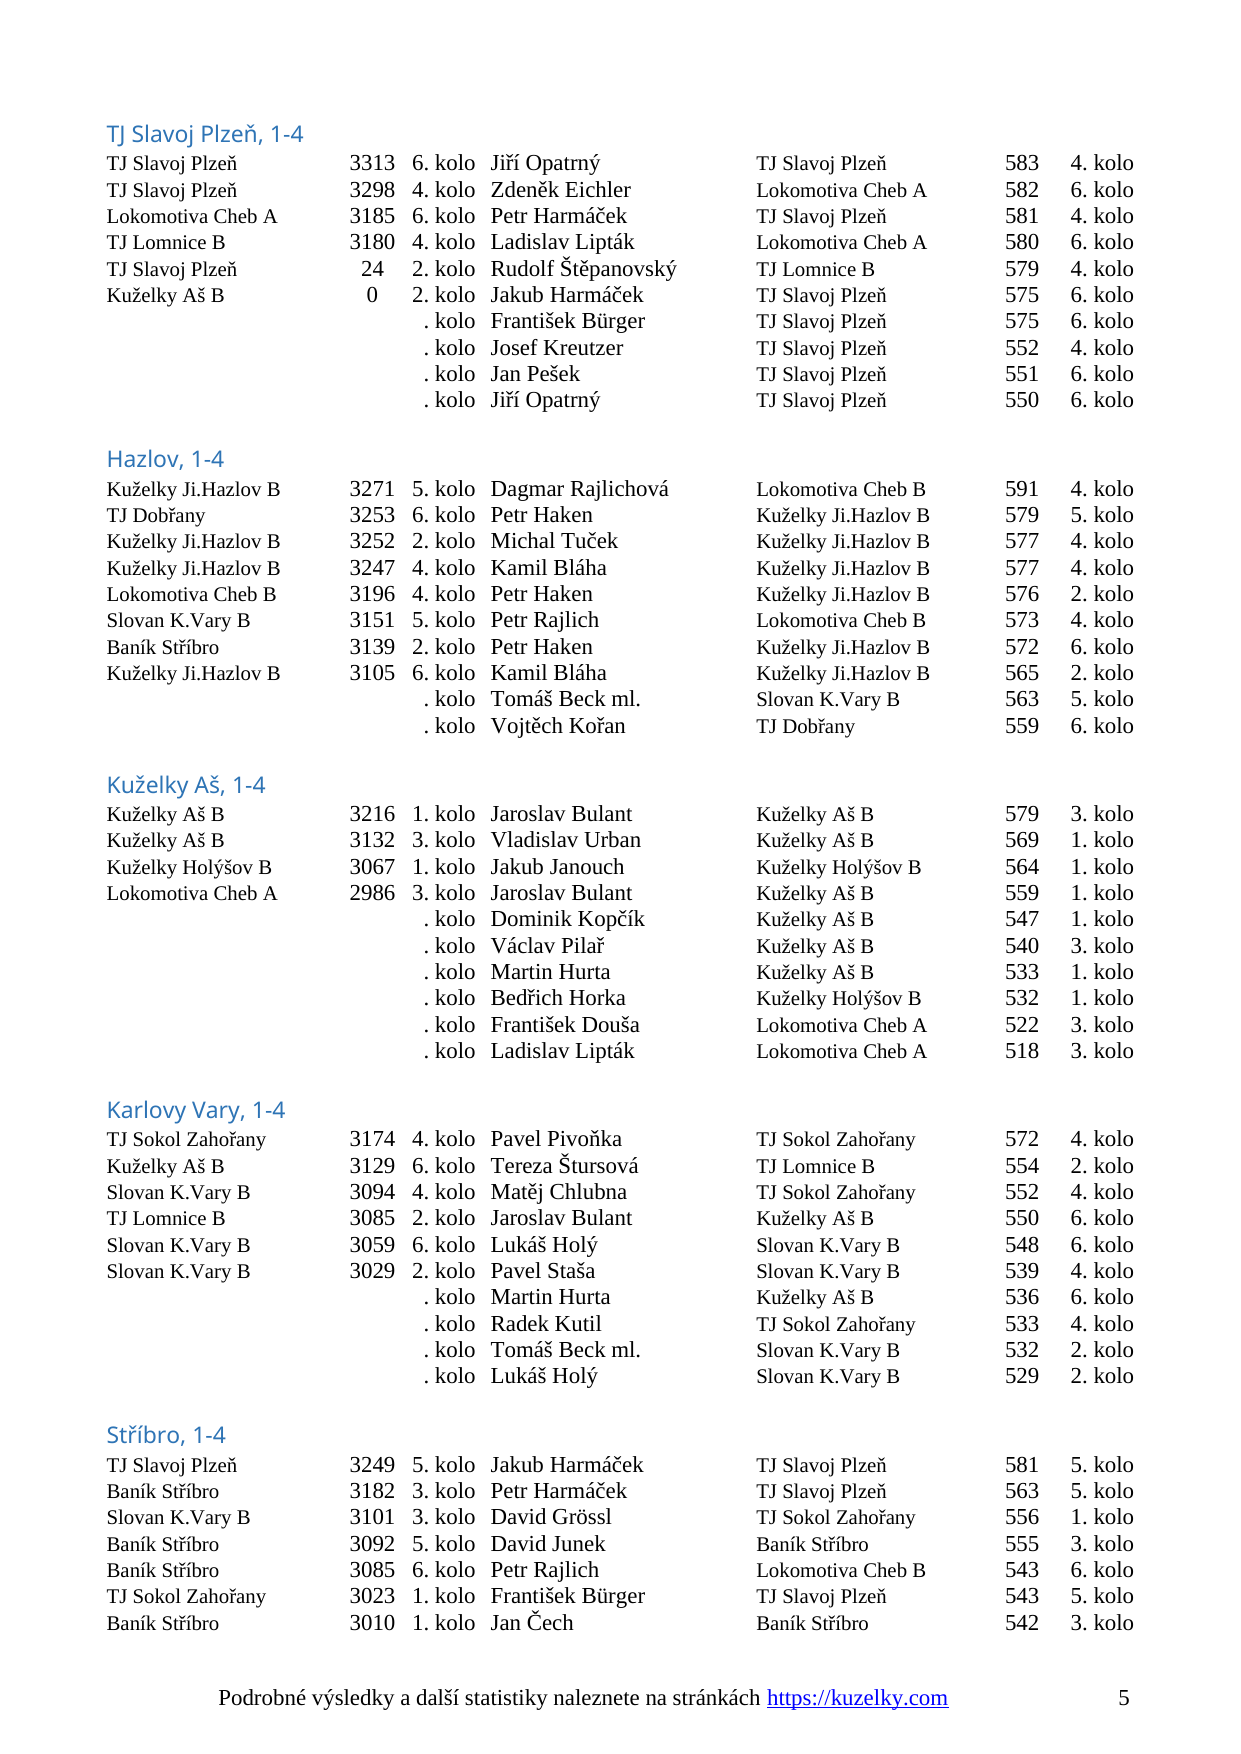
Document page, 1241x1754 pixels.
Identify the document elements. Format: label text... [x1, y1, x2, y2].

text Baník Stříbro 3092 5. kolo David Junek Baník Stříbro 555 3. kolo [106, 1530, 1134, 1556]
text . kolo Jan Pešek TJ Slavoj Plzeň 551 6. kolo [106, 360, 1134, 387]
text TJ Sokol Zahořany 3174 4. kolo Pavel Pivoňka TJ Sokol Zahořany 572 4. kolo [106, 1125, 1134, 1152]
text . kolo Ladislav Lipták Lokomotiva Cheb A 518 3. kolo [106, 1037, 1134, 1063]
text Slovan K.Vary B 3059 6. kolo Lukáš Holý Slovan K.Vary B 548 6. kolo [106, 1231, 1134, 1257]
text TJ Dobřany 3253 6. kolo Petr Haken Kuželky Ji.Hazlov B 579 5. kolo [106, 501, 1134, 527]
text TJ Lomnice B 3085 2. kolo Jaroslav Bulant Kuželky Aš B 550 6. kolo [106, 1204, 1134, 1231]
text Slovan K.Vary B 3029 2. kolo Pavel Staša Slovan K.Vary B 539 4. kolo [106, 1257, 1134, 1283]
subtitle TJ Slavoj Plzeň, 1-4 [106, 118, 1134, 149]
text Kuželky Holýšov B 3067 1. kolo Jakub Janouch Kuželky Holýšov B 564 1. kolo [106, 853, 1134, 879]
text . kolo Tomáš Beck ml. Slovan K.Vary B 563 5. kolo [106, 686, 1134, 712]
text Kuželky Aš B 3129 6. kolo Tereza Štursová TJ Lomnice B 554 2. kolo [106, 1152, 1134, 1178]
subtitle Stříbro, 1-4 [106, 1419, 1134, 1451]
subtitle Hazlov, 1-4 [106, 443, 1134, 475]
text . kolo Jiří Opatrný TJ Slavoj Plzeň 550 6. kolo [106, 387, 1134, 413]
text Baník Stříbro 3139 2. kolo Petr Haken Kuželky Ji.Hazlov B 572 6. kolo [106, 633, 1134, 659]
text . kolo Bedřich Horka Kuželky Holýšov B 532 1. kolo [106, 984, 1134, 1011]
text Baník Stříbro 3085 6. kolo Petr Rajlich Lokomotiva Cheb B 543 6. kolo [106, 1556, 1134, 1582]
text Baník Stříbro 3010 1. kolo Jan Čech Baník Stříbro 542 3. kolo [106, 1609, 1134, 1635]
text Kuželky Ji.Hazlov B 3252 2. kolo Michal Tuček Kuželky Ji.Hazlov B 577 4. kolo [106, 527, 1134, 554]
text Slovan K.Vary B 3151 5. kolo Petr Rajlich Lokomotiva Cheb B 573 4. kolo [106, 606, 1134, 633]
subtitle Kuželky Aš, 1-4 [106, 769, 1134, 800]
text Baník Stříbro 3182 3. kolo Petr Harmáček TJ Slavoj Plzeň 563 5. kolo [106, 1477, 1134, 1503]
text Kuželky Ji.Hazlov B 3247 4. kolo Kamil Bláha Kuželky Ji.Hazlov B 577 4. kolo [106, 554, 1134, 580]
text Slovan K.Vary B 3101 3. kolo David Grössl TJ Sokol Zahořany 556 1. kolo [106, 1503, 1134, 1530]
text TJ Sokol Zahořany 3023 1. kolo František Bürger TJ Slavoj Plzeň 543 5. kolo [106, 1582, 1134, 1609]
text TJ Slavoj Plzeň 3298 4. kolo Zdeněk Eichler Lokomotiva Cheb A 582 6. kolo [106, 176, 1134, 202]
text TJ Slavoj Plzeň 3249 5. kolo Jakub Harmáček TJ Slavoj Plzeň 581 5. kolo [106, 1451, 1134, 1477]
text . kolo Josef Kreutzer TJ Slavoj Plzeň 552 4. kolo [106, 334, 1134, 360]
text . kolo Václav Pilař Kuželky Aš B 540 3. kolo [106, 932, 1134, 958]
text . kolo Lukáš Holý Slovan K.Vary B 529 2. kolo [106, 1362, 1134, 1389]
text . kolo František Bürger TJ Slavoj Plzeň 575 6. kolo [106, 307, 1134, 334]
text . kolo Radek Kutil TJ Sokol Zahořany 533 4. kolo [106, 1310, 1134, 1336]
text . kolo Dominik Kopčík Kuželky Aš B 547 1. kolo [106, 905, 1134, 932]
text . kolo Vojtěch Kořan TJ Dobřany 559 6. kolo [106, 712, 1134, 738]
text TJ Slavoj Plzeň 3313 6. kolo Jiří Opatrný TJ Slavoj Plzeň 583 4. kolo [106, 149, 1134, 176]
text Kuželky Aš B 3132 3. kolo Vladislav Urban Kuželky Aš B 569 1. kolo [106, 826, 1134, 853]
text TJ Slavoj Plzeň 24 2. kolo Rudolf Štěpanovský TJ Lomnice B 579 4. kolo [106, 255, 1134, 281]
text Lokomotiva Cheb B 3196 4. kolo Petr Haken Kuželky Ji.Hazlov B 576 2. kolo [106, 580, 1134, 606]
text Kuželky Ji.Hazlov B 3271 5. kolo Dagmar Rajlichová Lokomotiva Cheb B 591 4. kolo [106, 475, 1134, 501]
subtitle Karlovy Vary, 1-4 [106, 1094, 1134, 1125]
text . kolo Martin Hurta Kuželky Aš B 536 6. kolo [106, 1283, 1134, 1310]
text . kolo František Douša Lokomotiva Cheb A 522 3. kolo [106, 1011, 1134, 1037]
text Lokomotiva Cheb A 3185 6. kolo Petr Harmáček TJ Slavoj Plzeň 581 4. kolo [106, 202, 1134, 228]
text . kolo Martin Hurta Kuželky Aš B 533 1. kolo [106, 958, 1134, 984]
text Kuželky Aš B 3216 1. kolo Jaroslav Bulant Kuželky Aš B 579 3. kolo [106, 800, 1134, 826]
text TJ Lomnice B 3180 4. kolo Ladislav Lipták Lokomotiva Cheb A 580 6. kolo [106, 228, 1134, 255]
text Lokomotiva Cheb A 2986 3. kolo Jaroslav Bulant Kuželky Aš B 559 1. kolo [106, 879, 1134, 905]
text Kuželky Ji.Hazlov B 3105 6. kolo Kamil Bláha Kuželky Ji.Hazlov B 565 2. kolo [106, 659, 1134, 686]
text Slovan K.Vary B 3094 4. kolo Matěj Chlubna TJ Sokol Zahořany 552 4. kolo [106, 1178, 1134, 1204]
text . kolo Tomáš Beck ml. Slovan K.Vary B 532 2. kolo [106, 1336, 1134, 1362]
text Kuželky Aš B 0 2. kolo Jakub Harmáček TJ Slavoj Plzeň 575 6. kolo [106, 281, 1134, 307]
